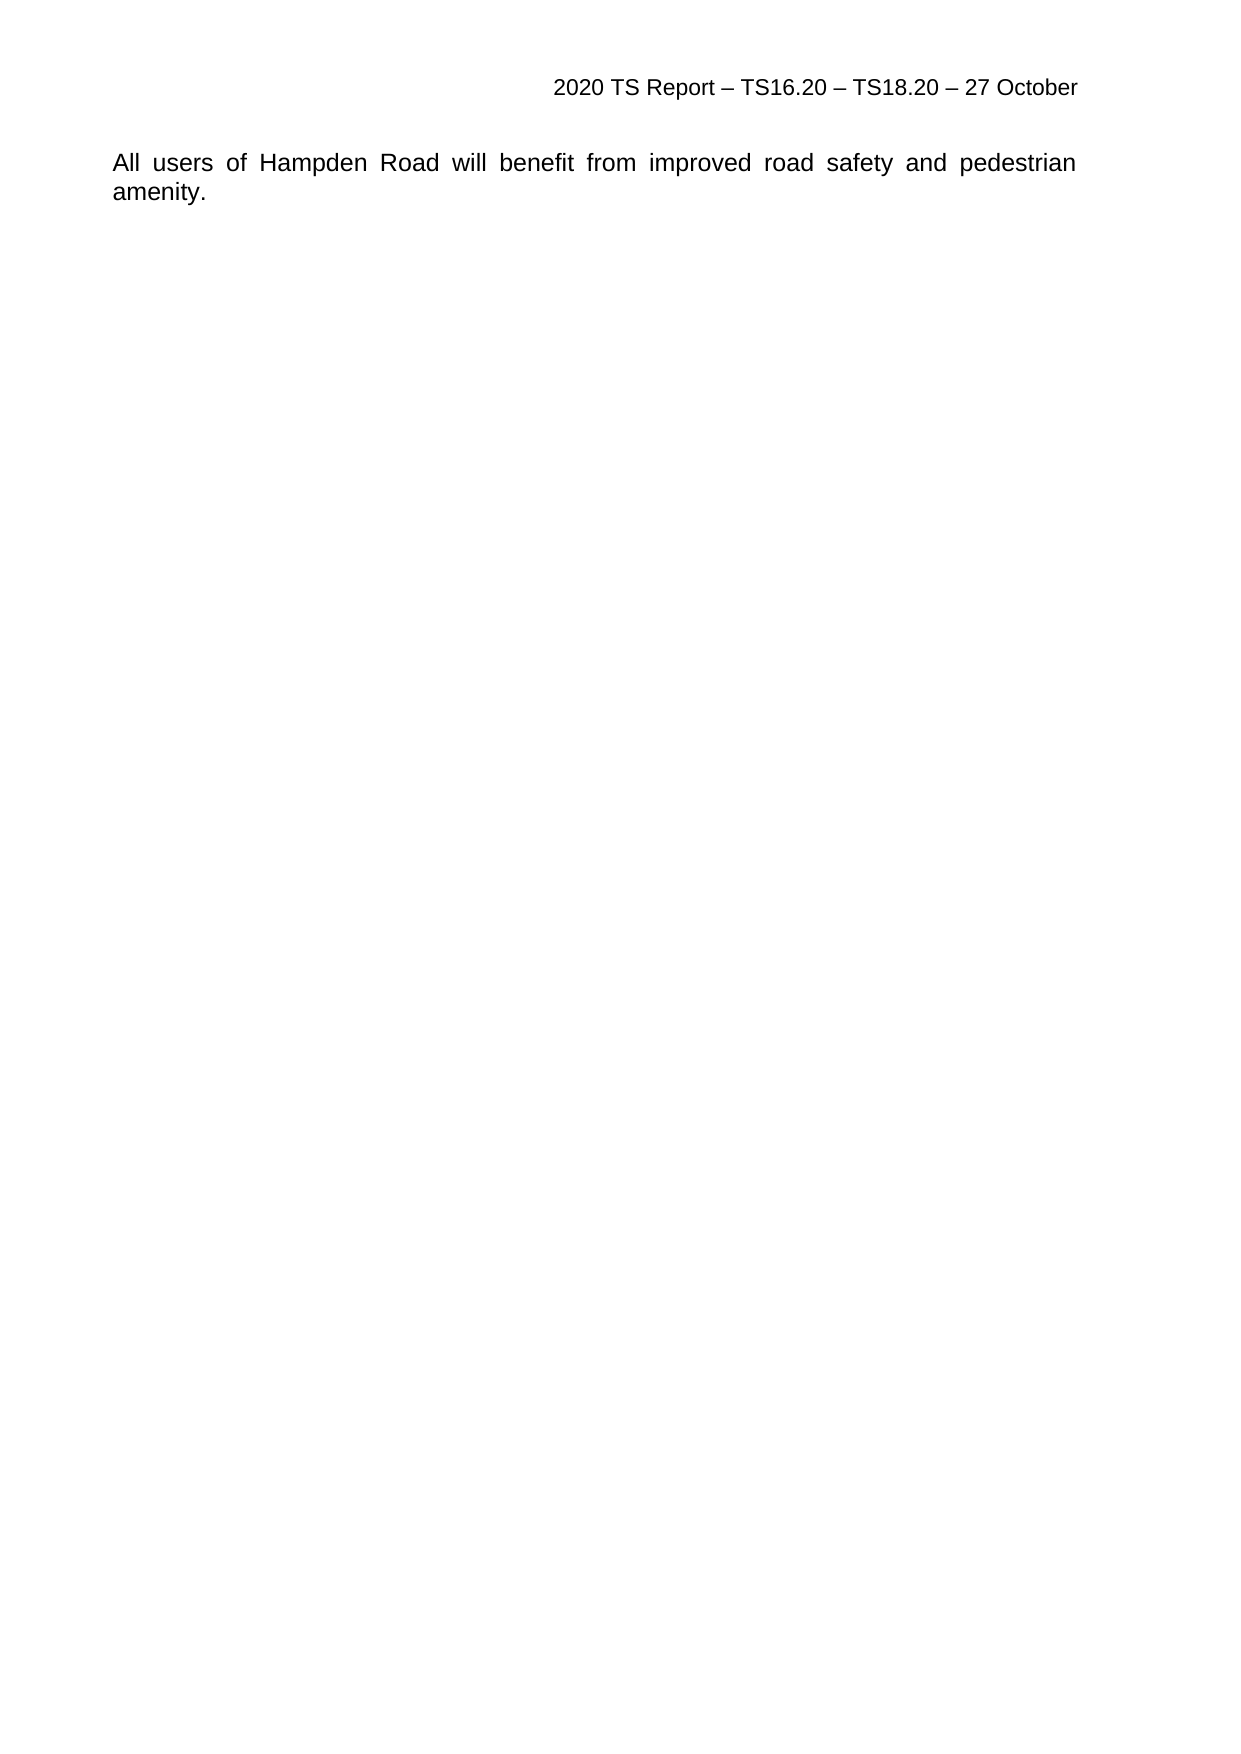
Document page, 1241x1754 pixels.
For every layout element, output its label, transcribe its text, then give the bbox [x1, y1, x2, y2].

text All users of Hampden Road will benefit from improved road safety and pedestrian amenity. [112, 148, 1078, 205]
